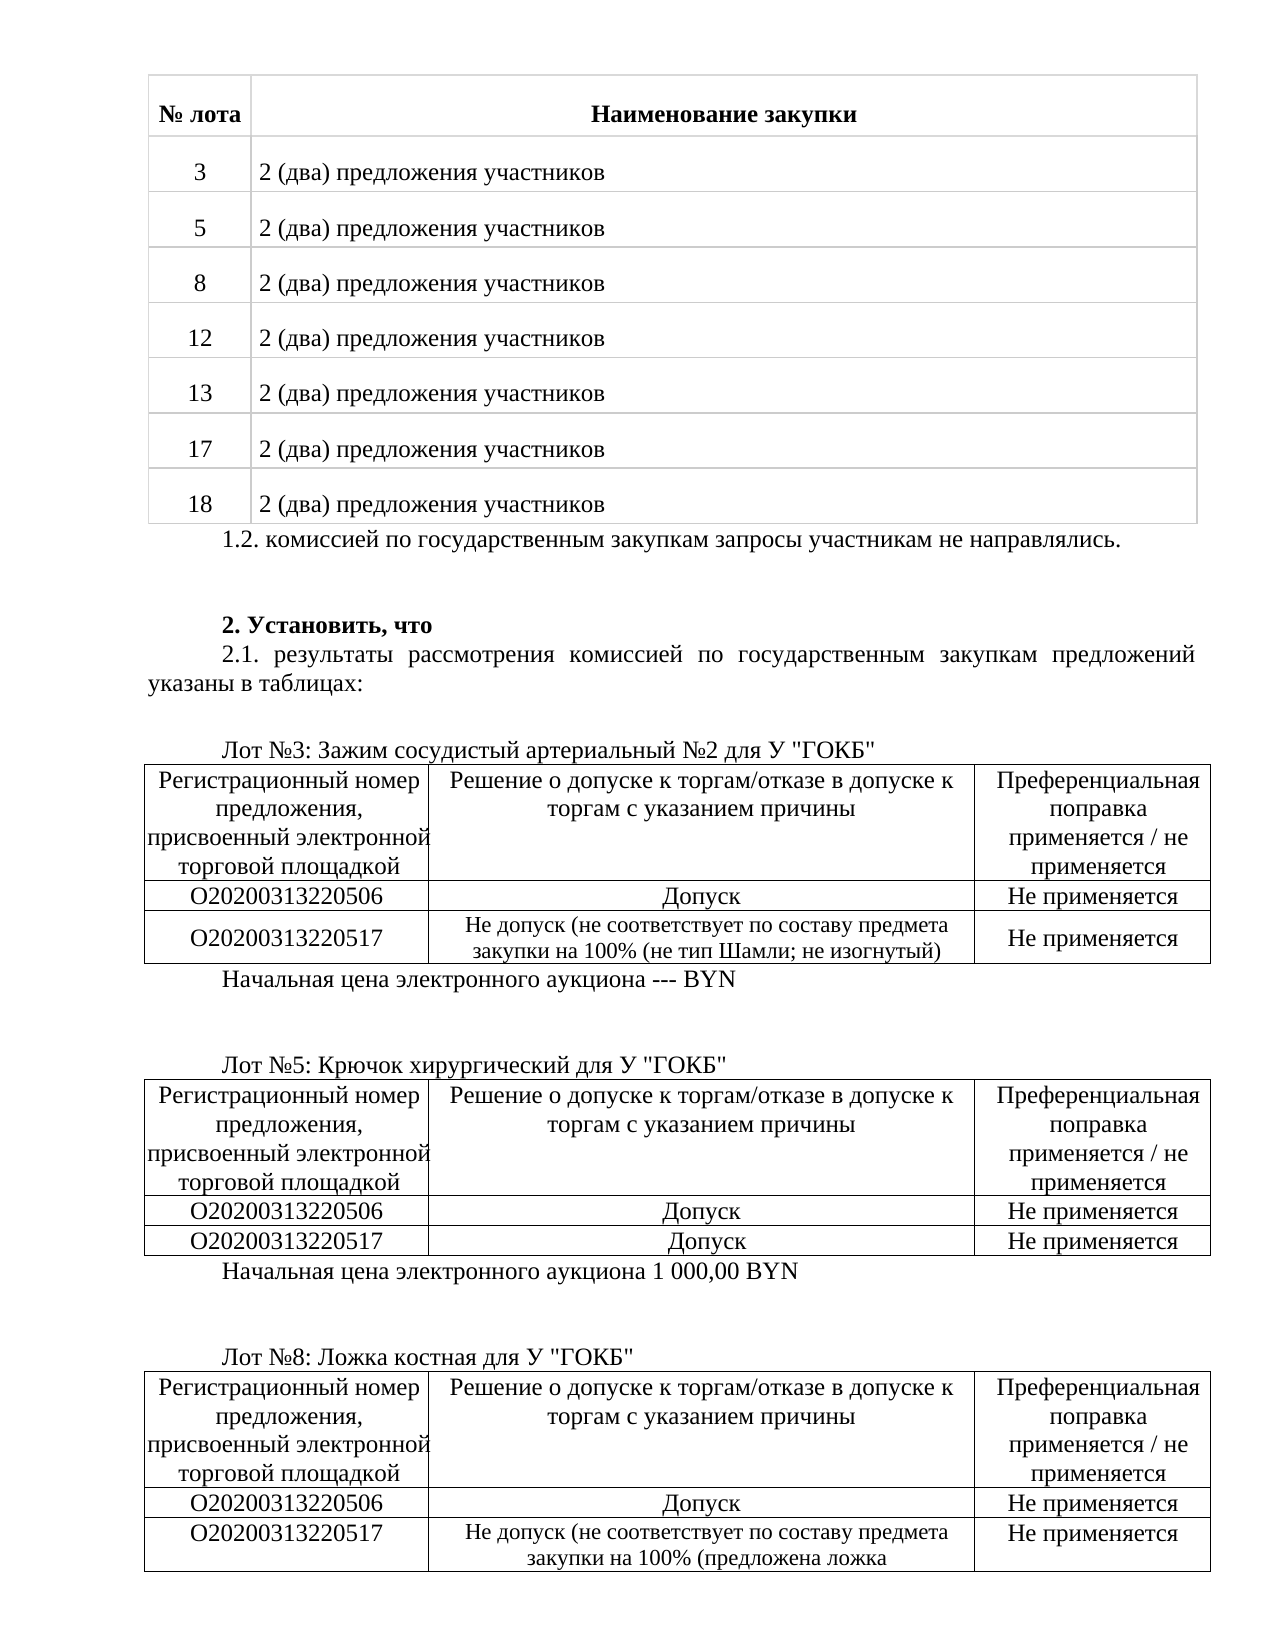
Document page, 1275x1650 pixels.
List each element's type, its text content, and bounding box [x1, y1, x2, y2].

table_header Наименование закупки [252, 76, 1196, 135]
table_cell 2 (два) предложения участников [252, 469, 1196, 523]
table_cell Не применяется [975, 1196, 1210, 1225]
table_cell O20200313220517 [145, 1226, 428, 1255]
table_header Преференциальная поправка применяется / не применяется [975, 765, 1210, 880]
table_header Решение о допуске к торгам/отказе в допуске к торгам с указанием причины [429, 765, 974, 880]
table_cell 12 [149, 303, 250, 357]
table_cell 5 [149, 192, 250, 246]
table_cell Не применяется [975, 1226, 1210, 1255]
table_header Регистрационный номер предложения, присвоенный электронной торговой площадкой [145, 1080, 428, 1195]
table_cell Не допуск (не соответствует по составу предмета закупки на 100% (не тип Шамли; не изогнутый) [429, 911, 974, 963]
text 2.1. результаты рассмотрения комиссией по государственным закупкам предложений указаны в таблицах: [148, 639, 1196, 697]
table_cell O20200313220517 [145, 911, 428, 963]
table_cell Допуск [429, 1196, 974, 1225]
table_cell Не применяется [975, 911, 1210, 963]
table_header Регистрационный номер предложения, присвоенный электронной торговой площадкой [145, 765, 428, 880]
table_cell Не применяется [975, 1518, 1210, 1571]
table_cell 8 [149, 248, 250, 301]
table_cell 18 [149, 469, 250, 523]
text Лот №8: Ложка костная для У "ГОКБ" [148, 1342, 1196, 1371]
table_cell Допуск [429, 1226, 974, 1255]
table_cell 2 (два) предложения участников [252, 137, 1196, 191]
table_cell Допуск [429, 881, 974, 909]
table_cell Не применяется [975, 881, 1210, 909]
text Начальная цена электронного аукциона --- BYN [148, 964, 1196, 993]
table_cell O20200313220517 [145, 1518, 428, 1571]
text 2. Установить, что [148, 610, 1196, 639]
table_header Преференциальная поправка применяется / не применяется [975, 1080, 1210, 1195]
text Лот №5: Крючок хирургический для У "ГОКБ" [148, 1051, 1196, 1079]
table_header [975, 1372, 1210, 1487]
table_cell 2 (два) предложения участников [252, 248, 1196, 301]
table_cell O20200313220506 [145, 1488, 428, 1517]
table_header № лота [149, 76, 250, 135]
table_cell 13 [149, 358, 250, 412]
table_cell O20200313220506 [145, 881, 428, 909]
table_cell 17 [149, 414, 250, 467]
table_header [145, 1372, 428, 1487]
table_cell 2 (два) предложения участников [252, 358, 1196, 412]
text Лот №3: Зажим сосудистый артериальный №2 для У "ГОКБ" [148, 735, 1196, 764]
table_cell 2 (два) предложения участников [252, 414, 1196, 467]
text Начальная цена электронного аукциона 1 000,00 BYN [148, 1256, 1196, 1285]
text 1.2. комиссией по государственным закупкам запросы участникам не направлялись. [148, 524, 1196, 553]
table_cell O20200313220506 [145, 1196, 428, 1225]
table_cell 3 [149, 137, 250, 191]
table_cell Не применяется [975, 1488, 1210, 1517]
table_cell 2 (два) предложения участников [252, 192, 1196, 246]
table_cell 2 (два) предложения участников [252, 303, 1196, 357]
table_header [429, 1372, 974, 1487]
table_header Решение о допуске к торгам/отказе в допуске к торгам с указанием причины [429, 1080, 974, 1195]
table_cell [429, 1518, 974, 1571]
table_cell Допуск [429, 1488, 974, 1517]
